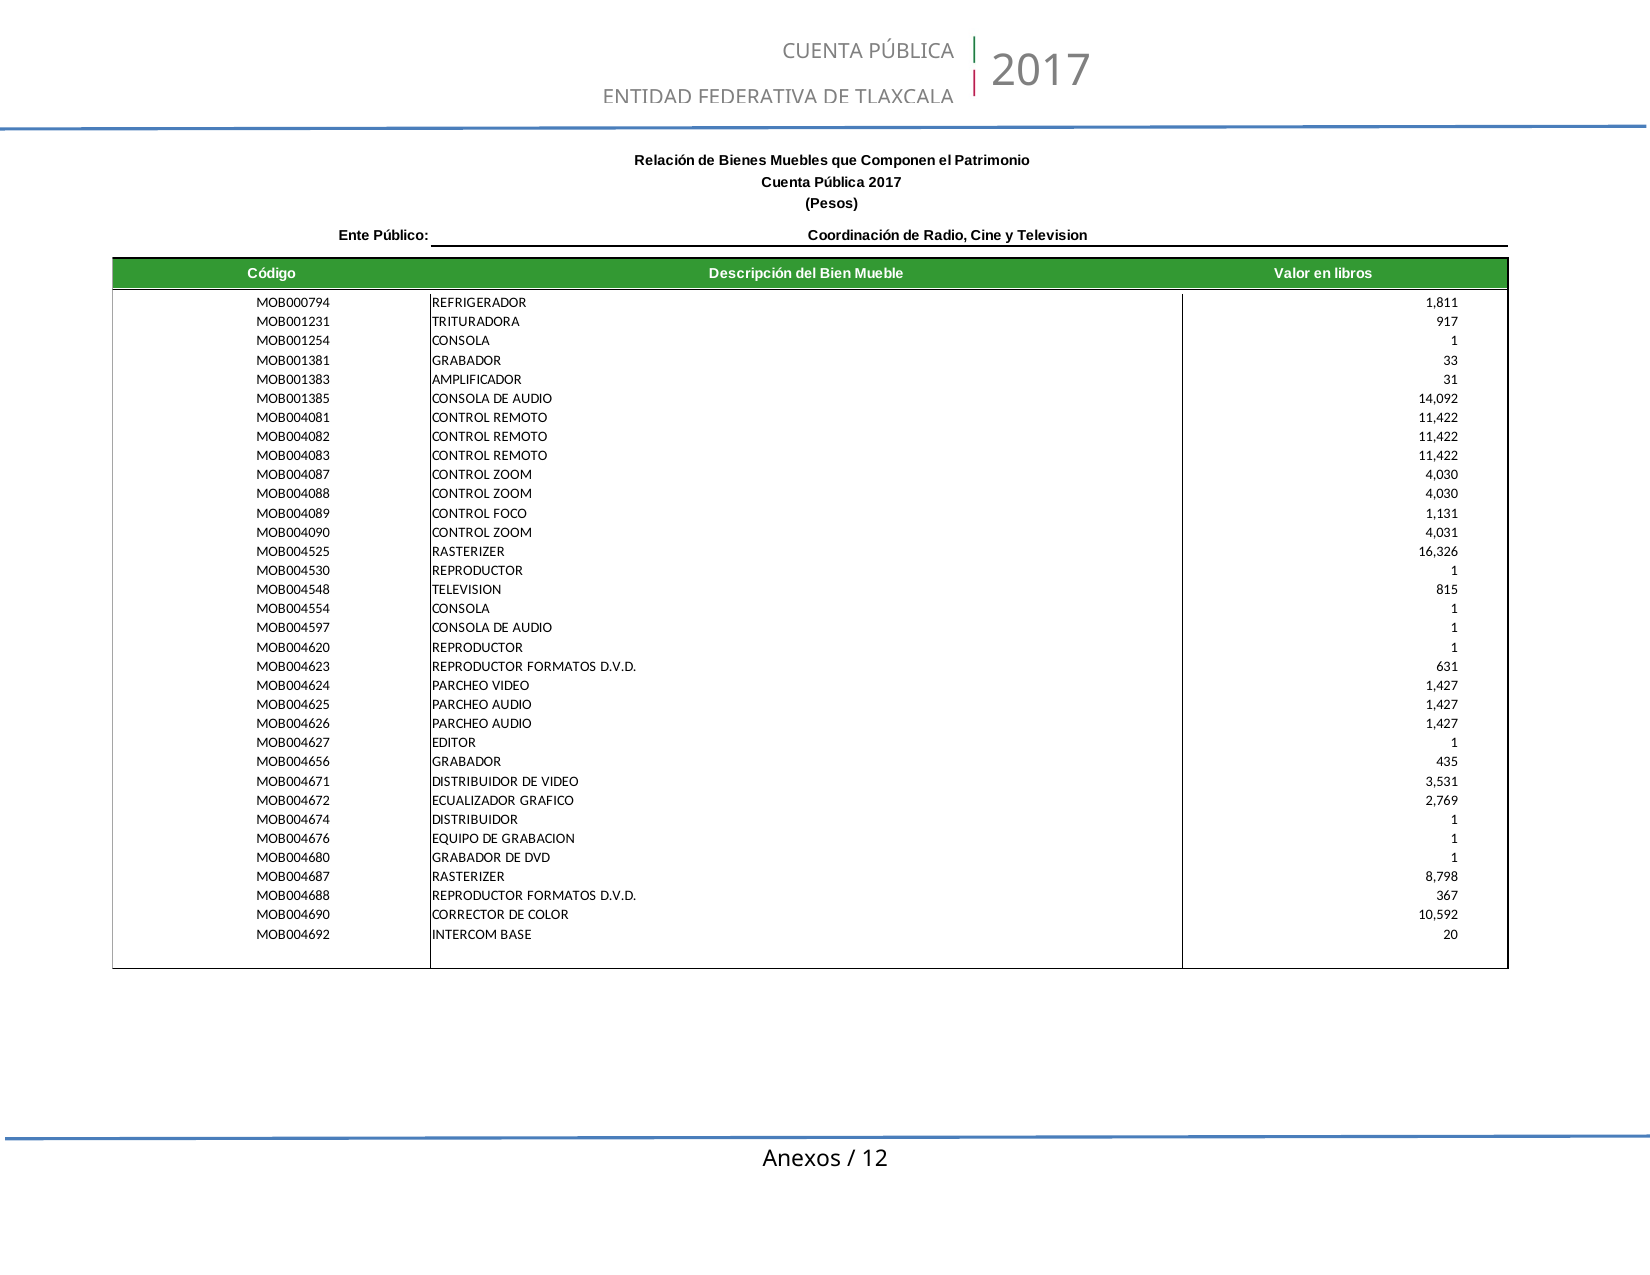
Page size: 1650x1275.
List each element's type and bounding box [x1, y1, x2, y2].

picture [968, 28, 985, 99]
